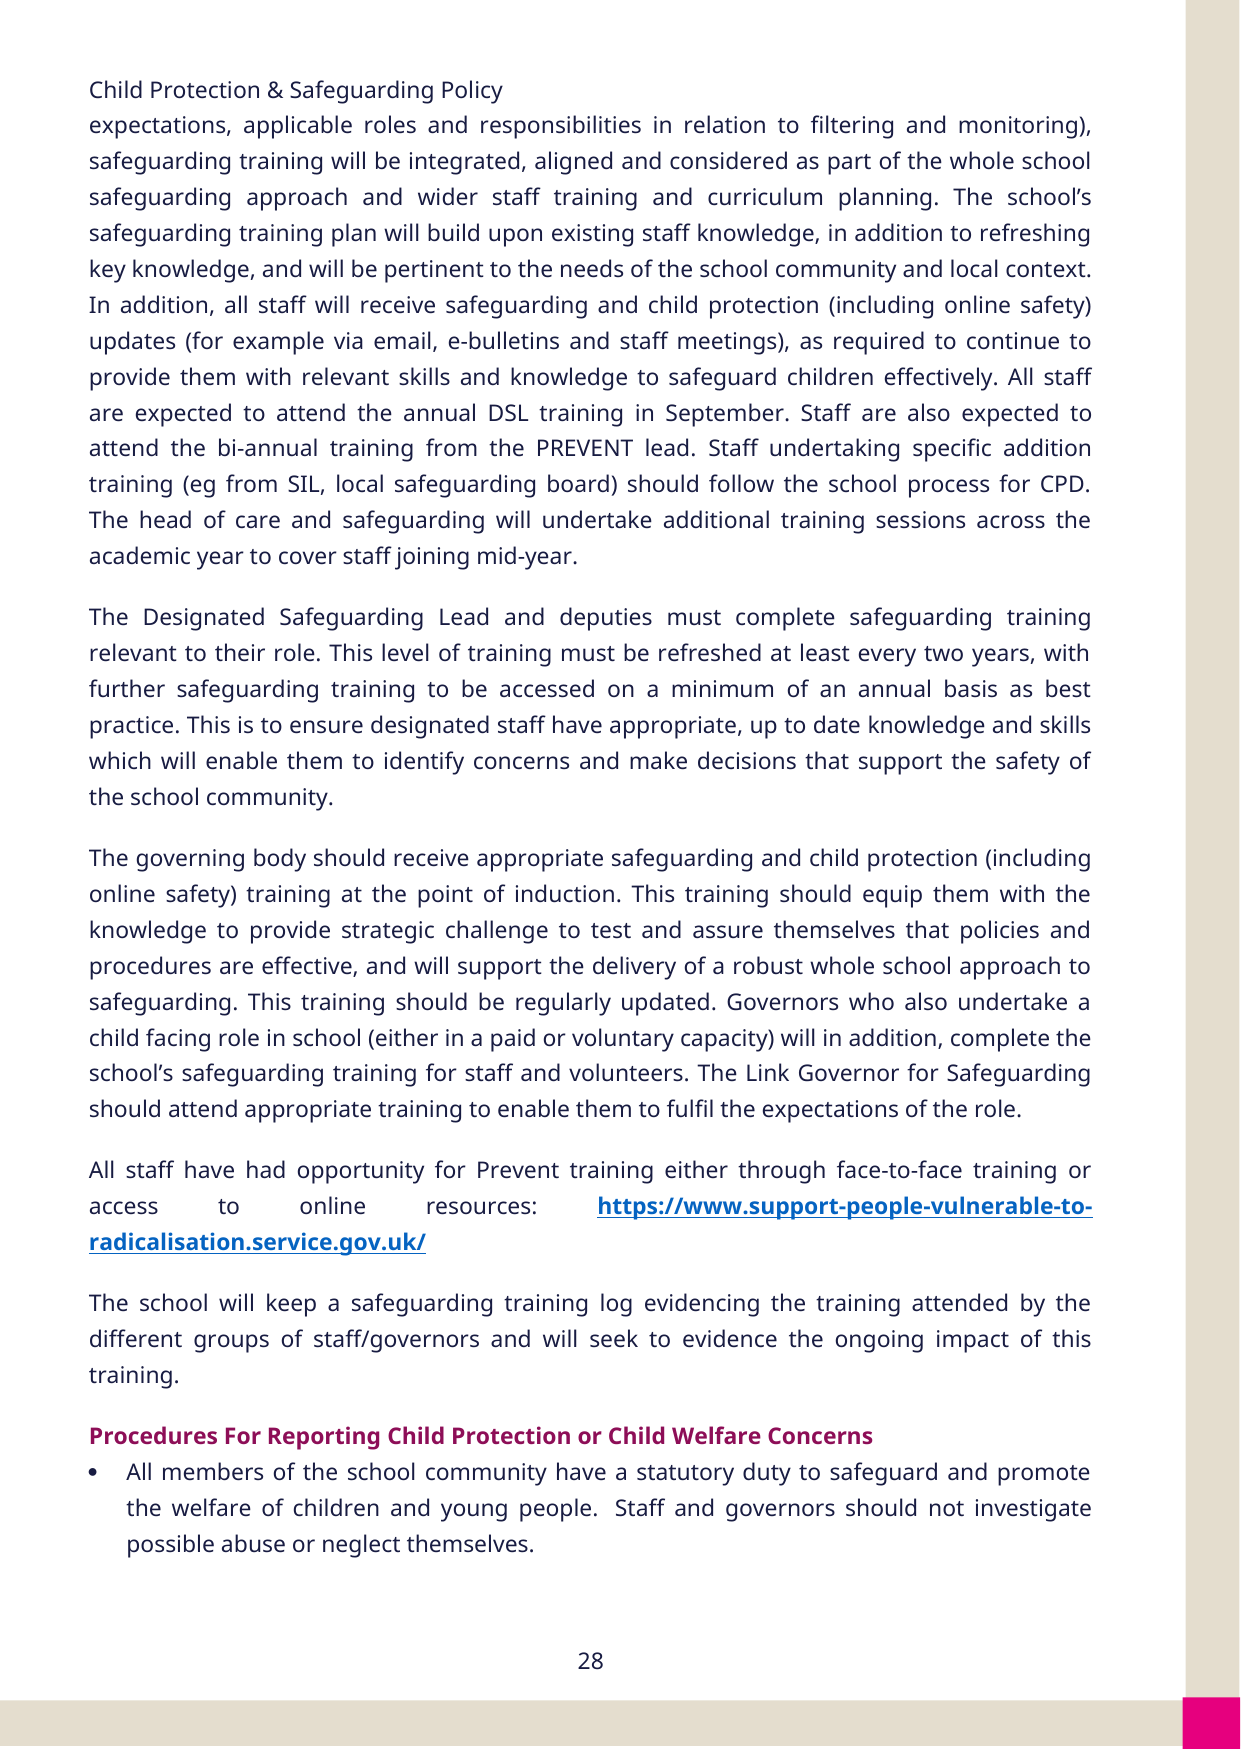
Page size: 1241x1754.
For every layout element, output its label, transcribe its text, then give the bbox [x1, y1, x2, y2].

text The school will keep a safeguarding training log evidencing the training attended by the different groups of staff/governors and will seek to evidence the ongoing impact of this training. [89, 1287, 1092, 1390]
list All members of the school community have a statutory duty to safeguard and promote the welfare of children and young people. Staff and governors should not investigate possible abuse or neglect themselves. [89, 1456, 1092, 1559]
text The governing body should receive appropriate safeguarding and child protection (including online safety) training at the point of induction. This training should equip them with the knowledge to provide strategic challenge to test and assure themselves that policies and procedures are effective, and will support the delivery of a robust whole school approach to safeguarding. This training should be regularly updated. Governors who also undertake a child facing role in school (either in a paid or voluntary capacity) will in addition, complete the school’s safeguarding training for staff and volunteers. The Link Governor for Safeguarding should attend appropriate training to enable them to fulfil the expectations of the role. [89, 842, 1092, 1124]
subtitle Procedures For Reporting Child Protection or Child Welfare Concerns [89, 1420, 1092, 1451]
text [89, 109, 1092, 571]
text The Designated Safeguarding Lead and deputies must complete safeguarding training relevant to their role. This level of training must be refreshed at least every two years, with further safeguarding training to be accessed on a minimum of an annual basis as best practice. This is to ensure designated staff have appropriate, up to date knowledge and skills which will enable them to identify concerns and make decisions that support the safety of the school community. [89, 601, 1092, 812]
text All staff have had opportunity for Prevent training either through face-to-face training or access to online resources: https://www.support-people-vulnerable-to-radicalisation.service.gov.uk/ [89, 1154, 1092, 1257]
